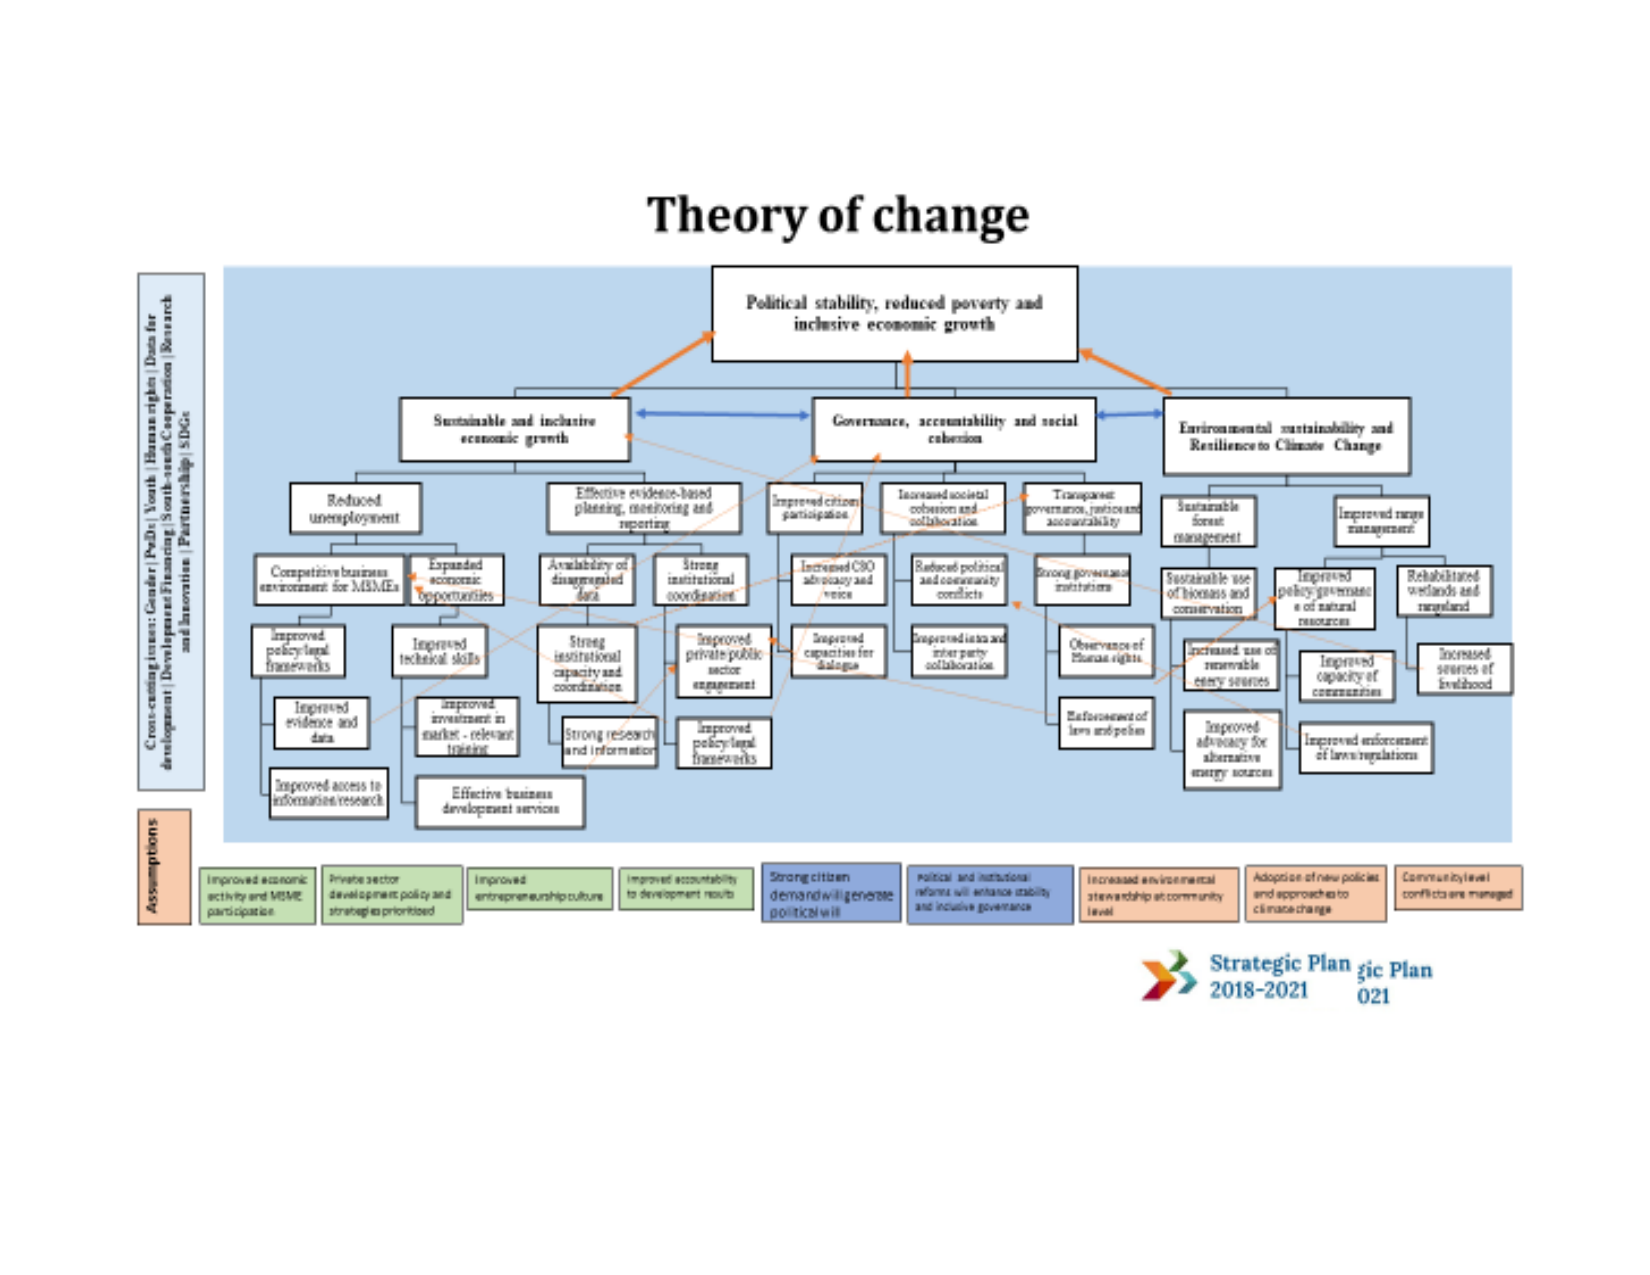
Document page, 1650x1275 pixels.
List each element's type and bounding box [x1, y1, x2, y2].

picture [88, 150, 1540, 1026]
